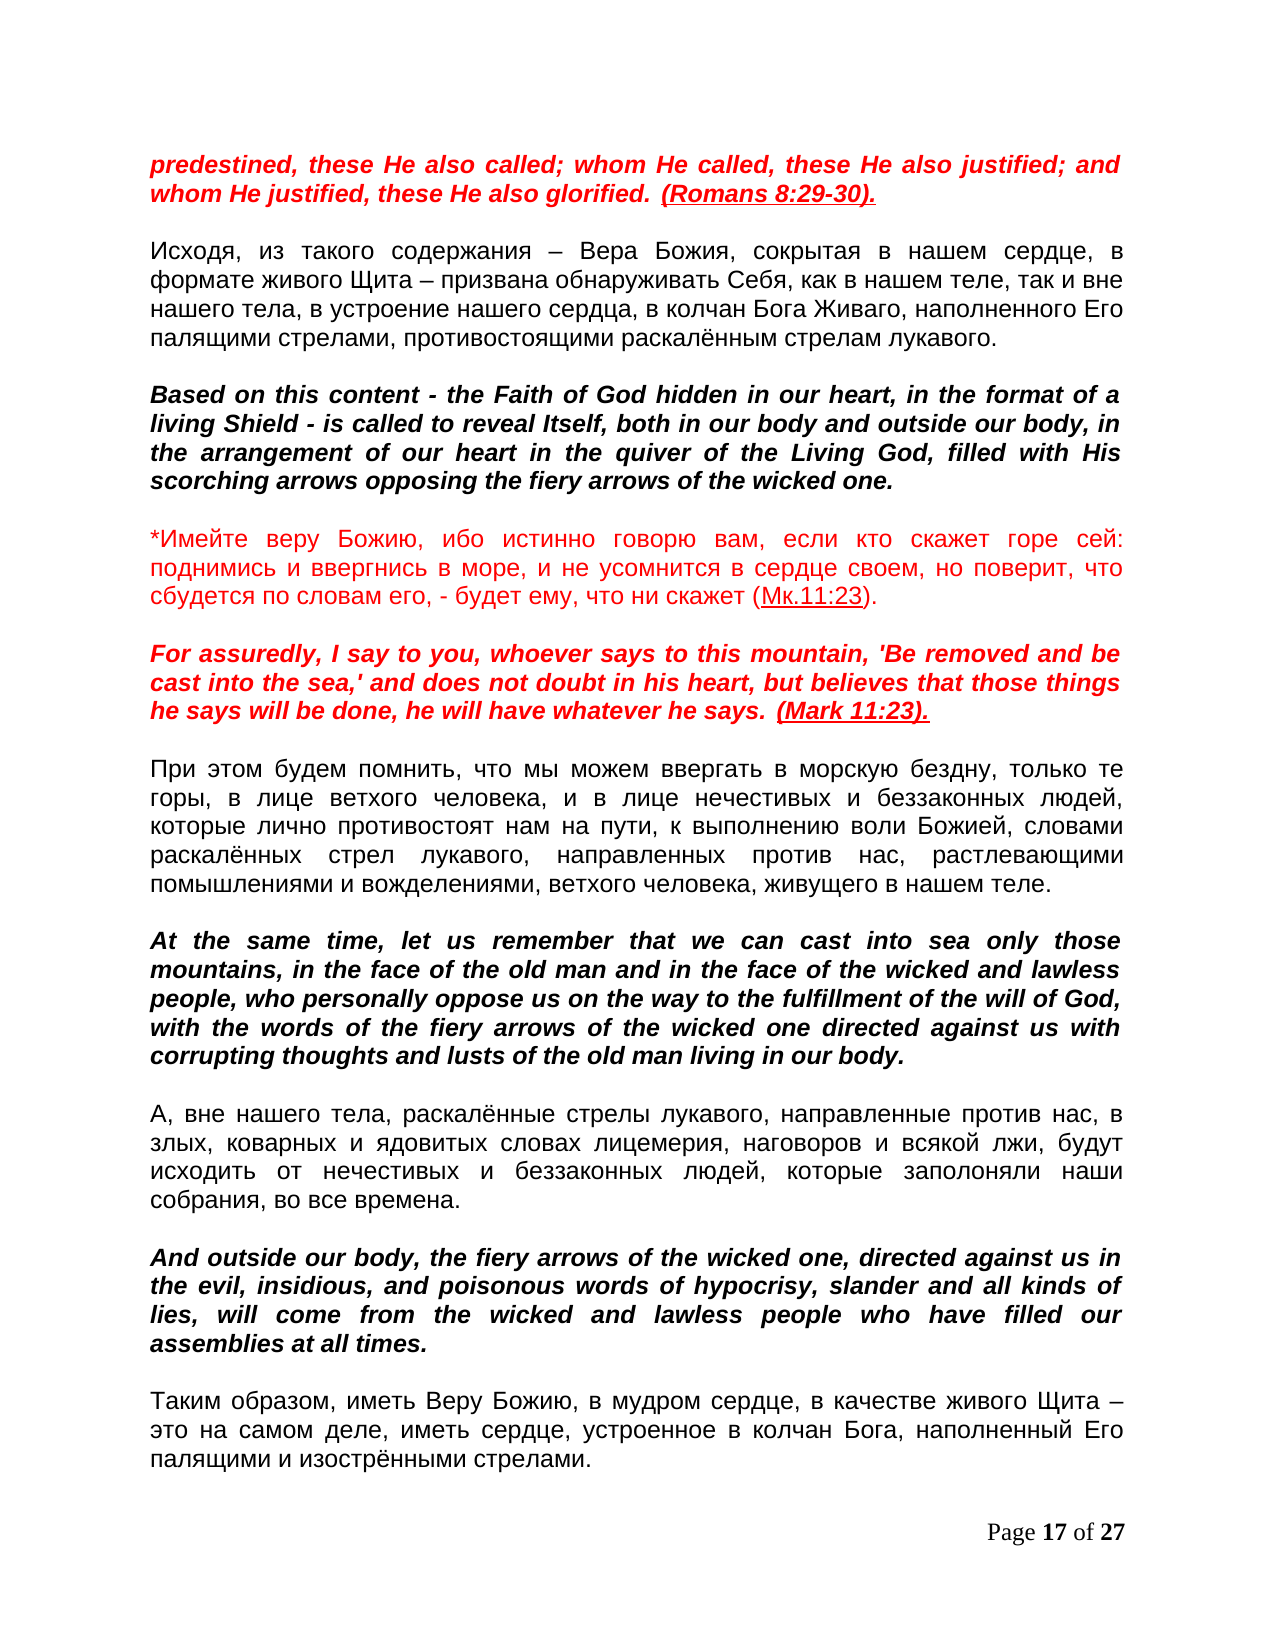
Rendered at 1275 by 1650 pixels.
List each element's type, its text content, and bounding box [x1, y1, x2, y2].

text And outside our body, the fiery arrows of the wicked one, directed against us in the evil, insidious, and poisonous words of hypocrisy, slander and all kinds of lies, will come from the wicked and lawless people who have filled our assemblies at all times. [150, 1242, 1125, 1357]
text А, вне нашего тела, раскалённые стрелы лукавого, направленные против нас, в злых, коварных и ядовитых словах лицемерия, наговоров и всякой лжи, будут исходить от нечестивых и беззаконных людей, которые заполоняли наши собрания, во все времена. [150, 1099, 1125, 1214]
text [150, 150, 1125, 207]
text Таким образом, иметь Веру Божию, в мудром сердце, в качестве живого Щита – это на самом деле, иметь сердце, устроенное в колчан Бога, наполненный Его палящими и изострёнными стрелами. [150, 1386, 1125, 1472]
text При этом будем помнить, что мы можем ввергать в морскую бездну, только те горы, в лице ветхого человека, и в лице нечестивых и беззаконных людей, которые лично противостоят нам на пути, к выполнению воли Божией, словами раскалённых стрел лукавого, направленных против нас, растлевающими помышлениями и вожделениями, ветхого человека, живущего в нашем теле. [150, 754, 1125, 897]
text At the same time, let us remember that we can cast into sea only those mountains, in the face of the old man and in the face of the wicked and lawless people, who personally oppose us on the way to the fulfillment of the will of God, with the words of the fiery arrows of the wicked one directed against us with corrupting thoughts and lusts of the old man living in our body. [150, 926, 1125, 1070]
text Based on this content - the Faith of God hidden in our heart, in the format of a living Shield - is called to reveal Itself, both in our body and outside our body, in the arrangement of our heart in the quiver of the Living God, filled with His scorching arrows opposing the fiery arrows of the wicked one. [150, 380, 1125, 495]
text Исходя, из такого содержания – Вера Божия, сокрытая в нашем сердце, в формате живого Щита – призвана обнаруживать Себя, как в нашем теле, так и вне нашего тела, в устроение нашего сердца, в колчан Бога Живаго, наполненного Его палящими стрелами, противостоящими раскалённым стрелам лукавого. [150, 236, 1125, 351]
text *Имейте веру Божию, ибо истинно говорю вам, если кто скажет горе сей: поднимись и ввергнись в море, и не усомнится в сердце своем, но поверит, что сбудется по словам его, - будет ему, что ни скажет (Мк.11:23). [150, 524, 1125, 610]
text For assuredly, I say to you, whoever says to this mountain, 'Be removed and be cast into the sea,' and does not doubt in his heart, but believes that those things he says will be done, he will have whatever he says. (Mark 11:23). [150, 639, 1125, 725]
